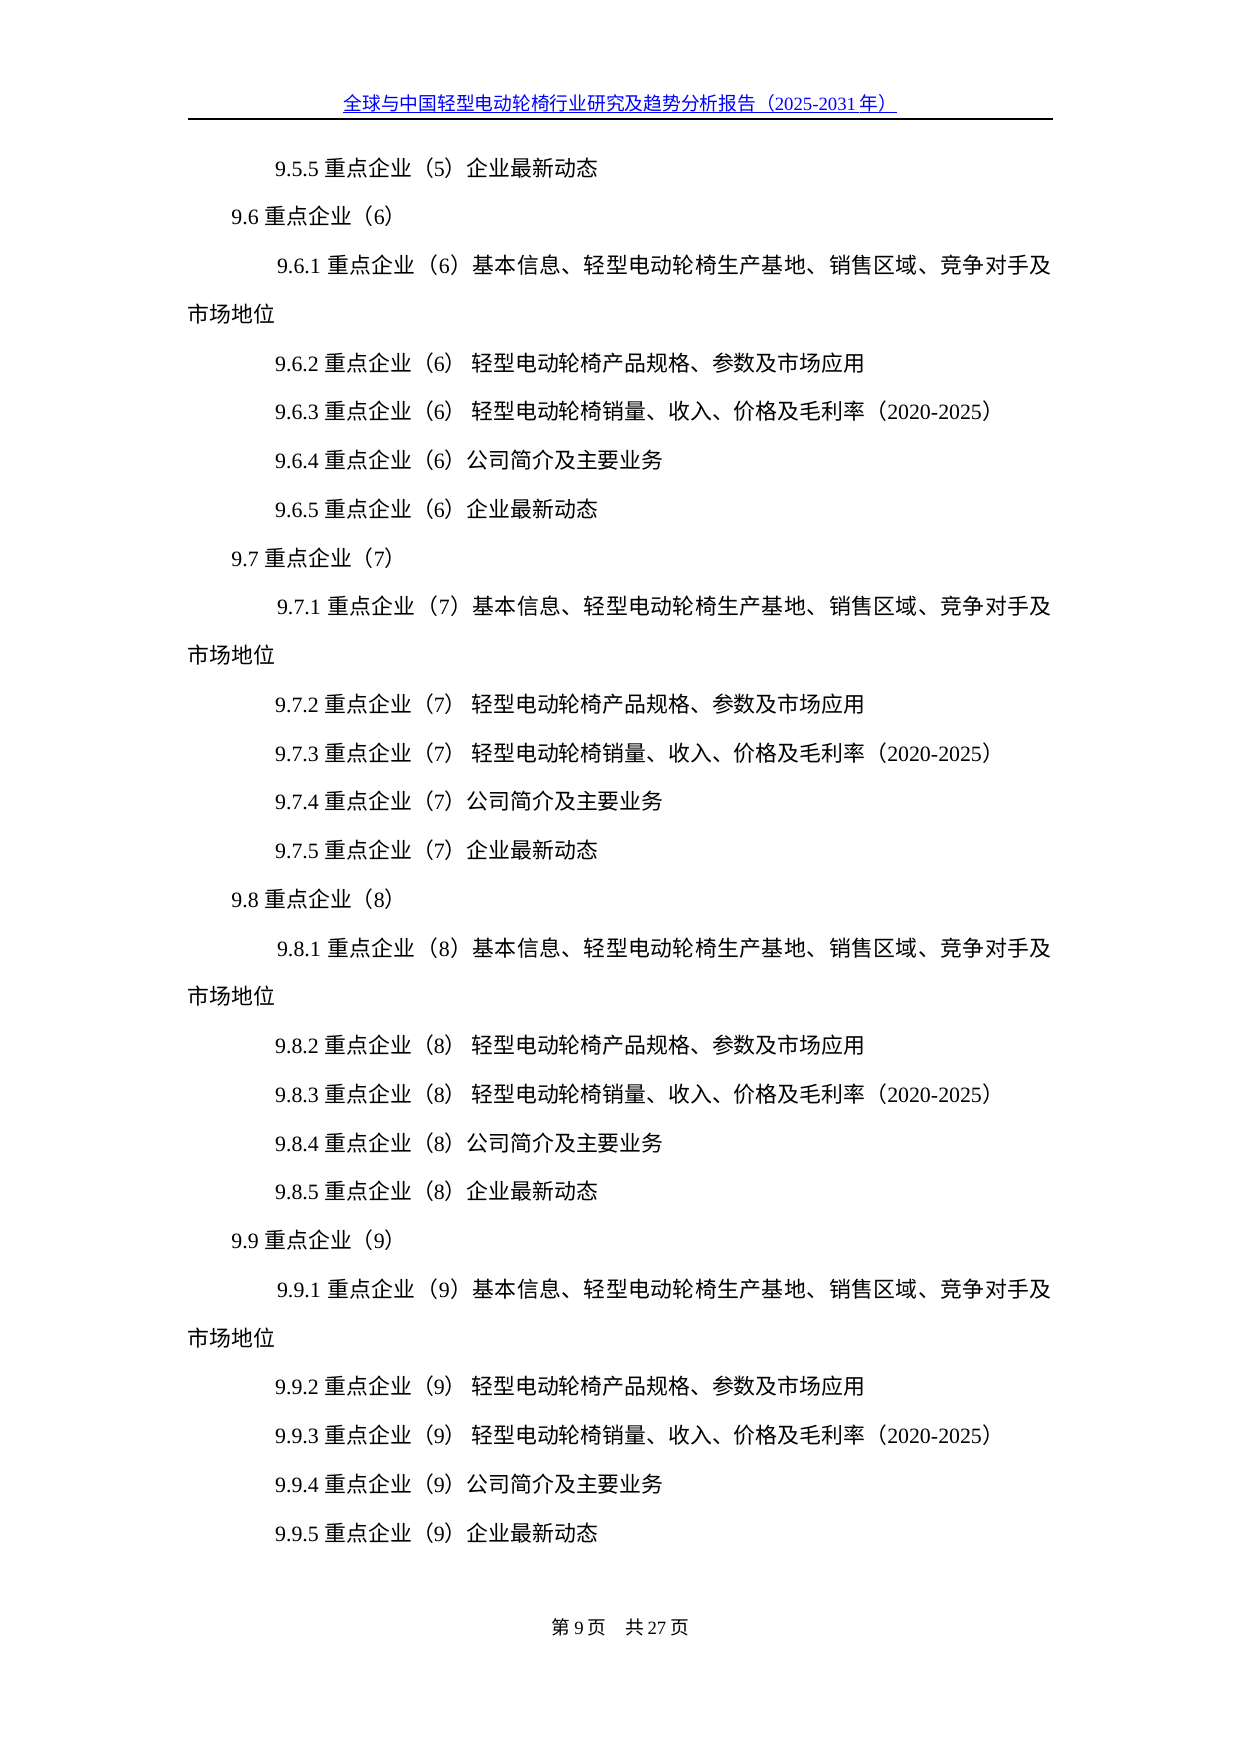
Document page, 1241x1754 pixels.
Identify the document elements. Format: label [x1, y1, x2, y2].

text [187, 150, 1053, 1548]
